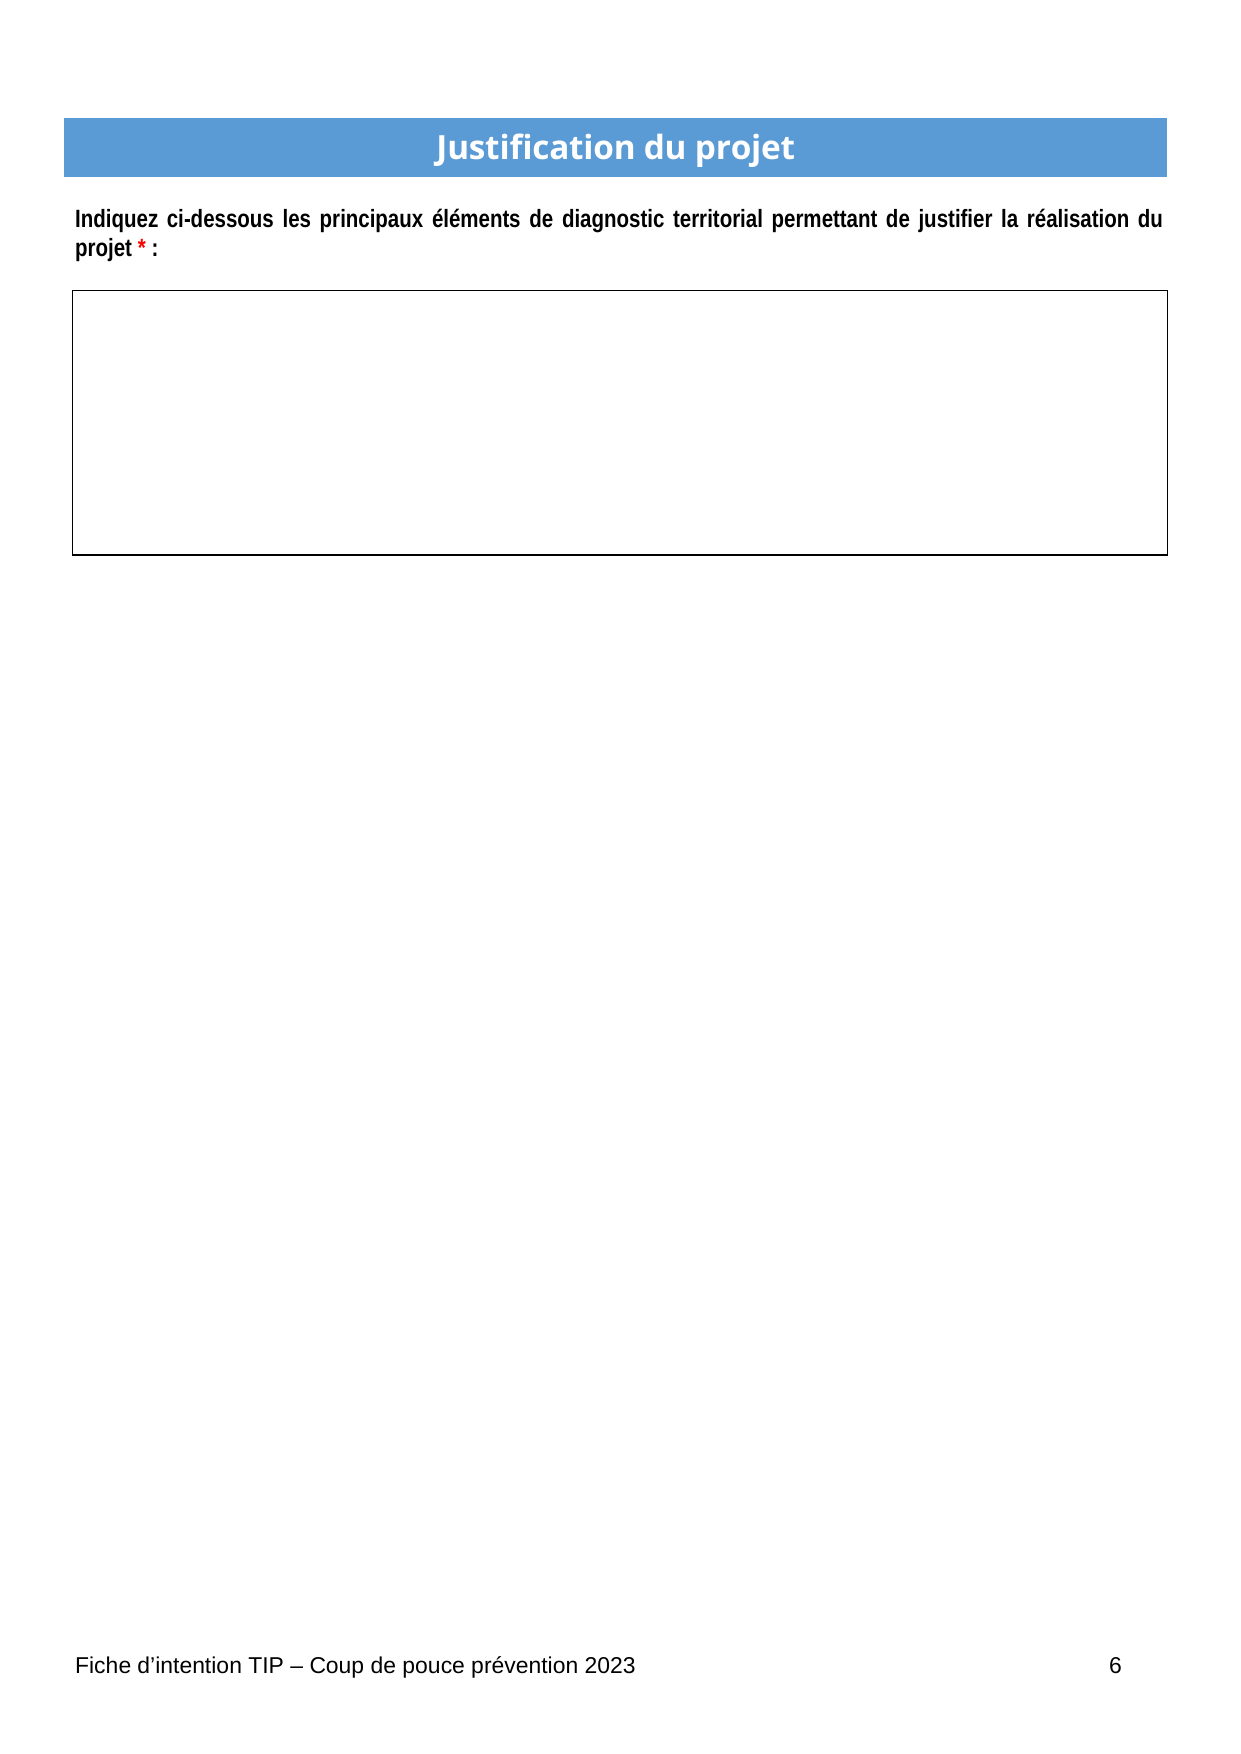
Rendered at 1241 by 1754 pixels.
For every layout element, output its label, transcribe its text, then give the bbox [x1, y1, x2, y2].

text Indiquez ci-dessous les principaux éléments de diagnostic territorial permettant de justifier la réalisation du projet * : [75, 204, 1165, 262]
